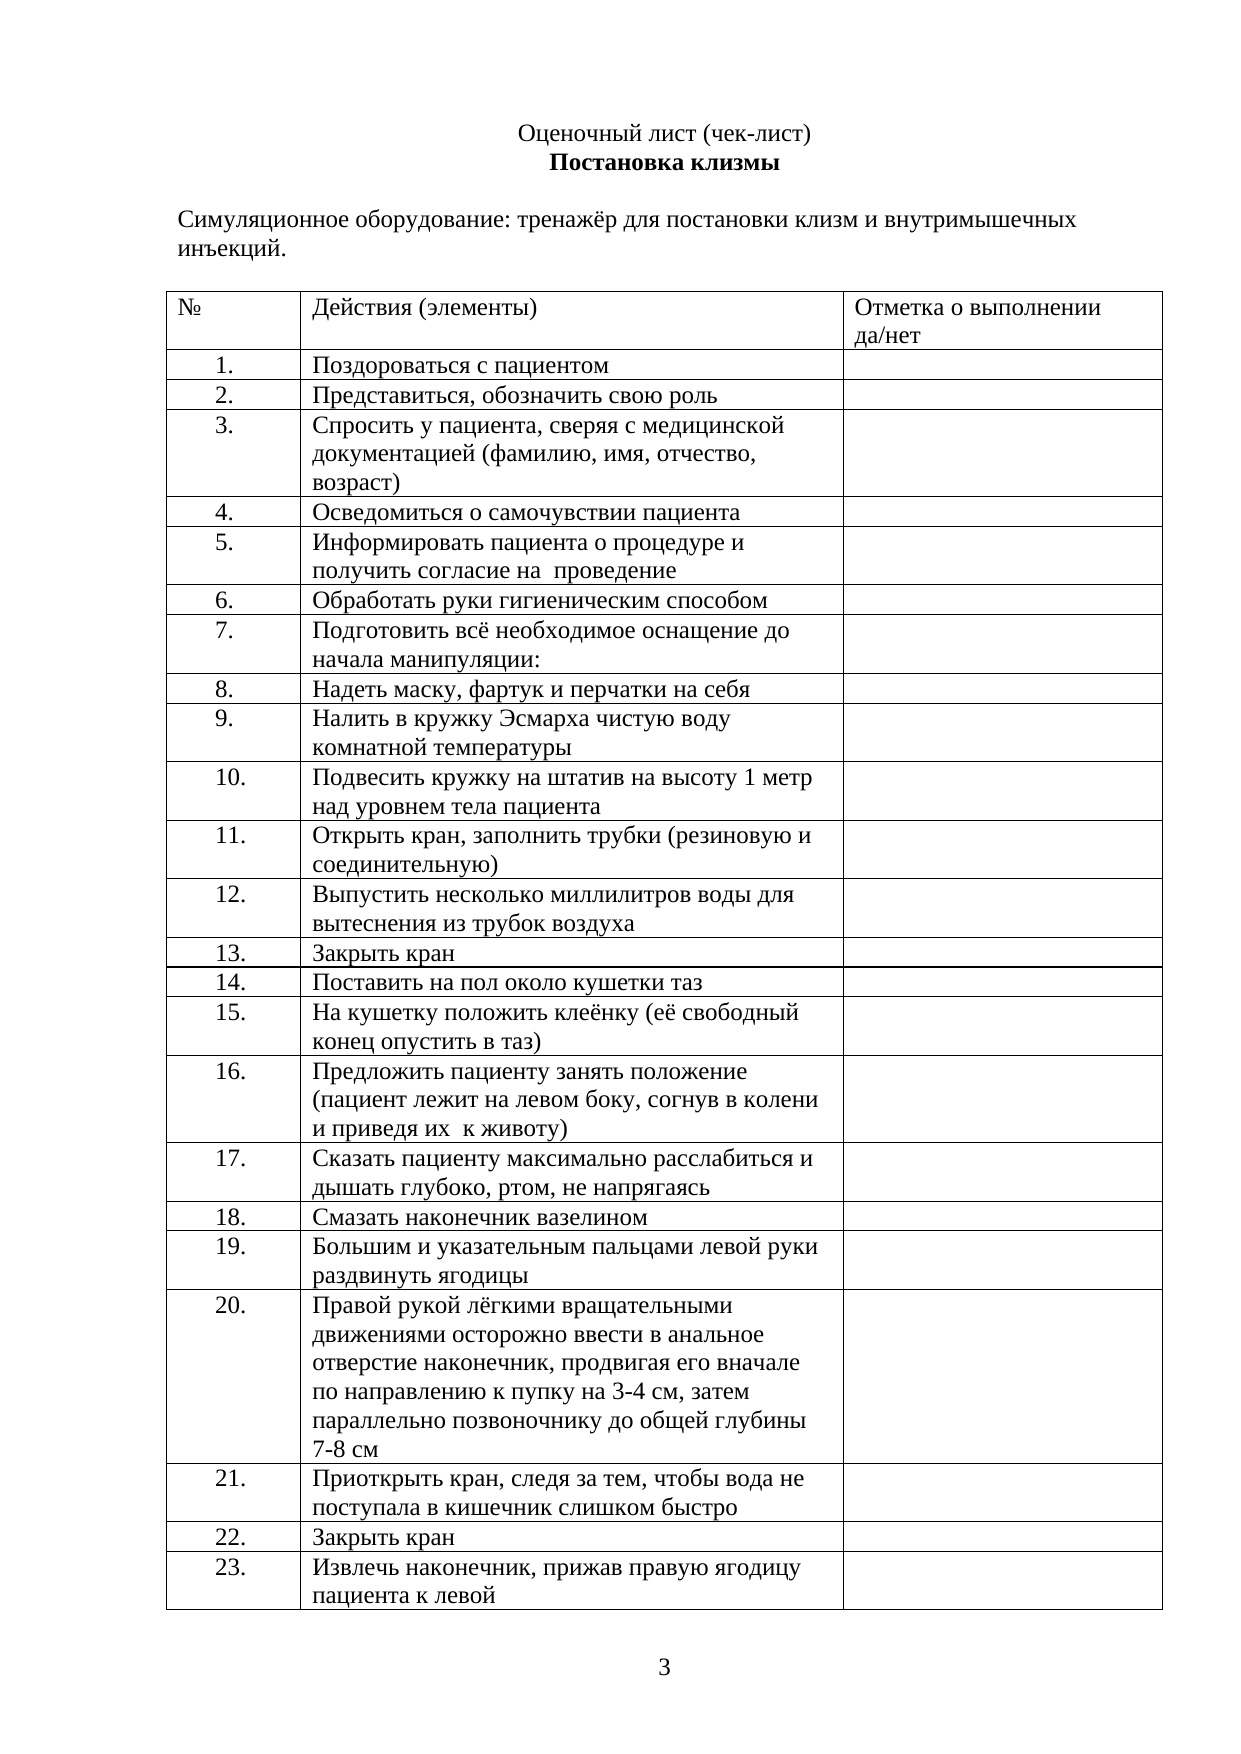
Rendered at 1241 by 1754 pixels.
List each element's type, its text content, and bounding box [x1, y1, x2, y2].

table_cell Поставить на пол около кушетки таз [301, 968, 843, 996]
table_cell [844, 674, 1162, 702]
table_cell [844, 497, 1162, 526]
table_cell Большим и указательным пальцами левой руки раздвинуть ягодицы [301, 1231, 843, 1289]
table_cell Сказать пациенту максимально расслабиться и дышать глубоко, ртом, не напрягаясь [301, 1143, 843, 1201]
table_cell [844, 1290, 1162, 1462]
table_cell [844, 585, 1162, 614]
table_cell [167, 879, 300, 937]
text Оценочный лист (чек-лист) [177, 118, 1152, 147]
table_cell [844, 704, 1162, 761]
table_cell Закрыть кран [301, 938, 843, 966]
table_cell Налить в кружку Эсмарха чистую воду комнатной температуры [301, 704, 843, 761]
table_cell [167, 585, 300, 614]
table_cell Информировать пациента о процедуре и получить согласие на проведение [301, 527, 843, 584]
table_cell [167, 704, 300, 761]
table_header Отметка о выполнении да/нет [844, 292, 1162, 349]
table_cell Подвесить кружку на штатив на высоту над уровнем тела пациента [301, 762, 843, 819]
table_cell [167, 527, 300, 584]
table_cell [167, 997, 300, 1055]
table_cell [844, 879, 1162, 937]
table_cell Предложить пациенту занять положение (пациент лежит на левом боку, согнув в колени и приведя их к животу) [301, 1056, 843, 1142]
table_cell [167, 410, 300, 496]
table_cell [844, 527, 1162, 584]
text Симуляционное оборудование: тренажёр для постановки клизм и внутримышечных инъекций. [177, 204, 1152, 262]
table_cell [167, 1290, 300, 1462]
table_cell [844, 615, 1162, 673]
table_cell Поздороваться с пациентом [301, 350, 843, 379]
table_cell [167, 1231, 300, 1289]
table_cell Закрыть кран [301, 1522, 843, 1551]
table_cell [167, 938, 300, 966]
table_cell Спросить у пациента, сверяя с медицинской документацией (фамилию, имя, отчество, возраст) [301, 410, 843, 496]
table_cell [844, 821, 1162, 878]
table_cell [167, 1143, 300, 1201]
table_cell Правой рукой лёгкими вращательными движениями осторожно ввести в анальное отверстие наконечник, продвигая его вначале по направлению к пупку на 3-, затем параллельно позвоночнику до общей глубины 7- [301, 1290, 843, 1462]
table_header Действия (элементы) [301, 292, 843, 349]
table_cell Осведомиться о самочувствии пациента [301, 497, 843, 526]
table_cell [844, 410, 1162, 496]
table_cell [844, 1552, 1162, 1609]
table_cell На кушетку положить клеёнку (её свободный конец опустить в таз) [301, 997, 843, 1055]
table_cell [844, 1231, 1162, 1289]
table_cell [844, 762, 1162, 819]
table_cell [167, 497, 300, 526]
table_cell [167, 1552, 300, 1609]
table_cell [844, 350, 1162, 379]
table_cell [167, 968, 300, 996]
table_cell Извлечь наконечник, прижав правую ягодицу пациента к левой [301, 1552, 843, 1609]
table_cell Выпустить несколько миллилитров воды для вытеснения из трубок воздуха [301, 879, 843, 937]
table_cell Представиться, обозначить свою роль [301, 380, 843, 409]
table_cell Открыть кран, заполнить трубки (резиновую и соединительную) [301, 821, 843, 878]
table_cell [844, 1143, 1162, 1201]
table_cell [844, 1464, 1162, 1521]
table_cell [844, 380, 1162, 409]
table_cell [167, 1056, 300, 1142]
table_cell [167, 1522, 300, 1551]
table_cell [844, 1202, 1162, 1230]
table_cell Смазать наконечник вазелином [301, 1202, 843, 1230]
table_cell Приоткрыть кран, следя за тем, чтобы вода не поступала в кишечник слишком быстро [301, 1464, 843, 1521]
table_cell Обработать руки гигиеническим способом [301, 585, 843, 614]
table_cell Надеть маску, фартук и перчатки на себя [301, 674, 843, 702]
table_cell [167, 762, 300, 819]
table_cell [167, 350, 300, 379]
table_cell [167, 1464, 300, 1521]
table_cell [844, 997, 1162, 1055]
text Постановка клизмы [177, 147, 1152, 176]
table_cell [167, 615, 300, 673]
table_cell [844, 938, 1162, 966]
table_cell [167, 1202, 300, 1230]
table_cell [167, 380, 300, 409]
table_cell Подготовить всё необходимое оснащение до начала манипуляции: [301, 615, 843, 673]
table_cell [844, 1522, 1162, 1551]
table_cell [167, 821, 300, 878]
table_cell [844, 968, 1162, 996]
table_cell [167, 674, 300, 702]
table_cell [844, 1056, 1162, 1142]
table_header № [167, 292, 300, 349]
